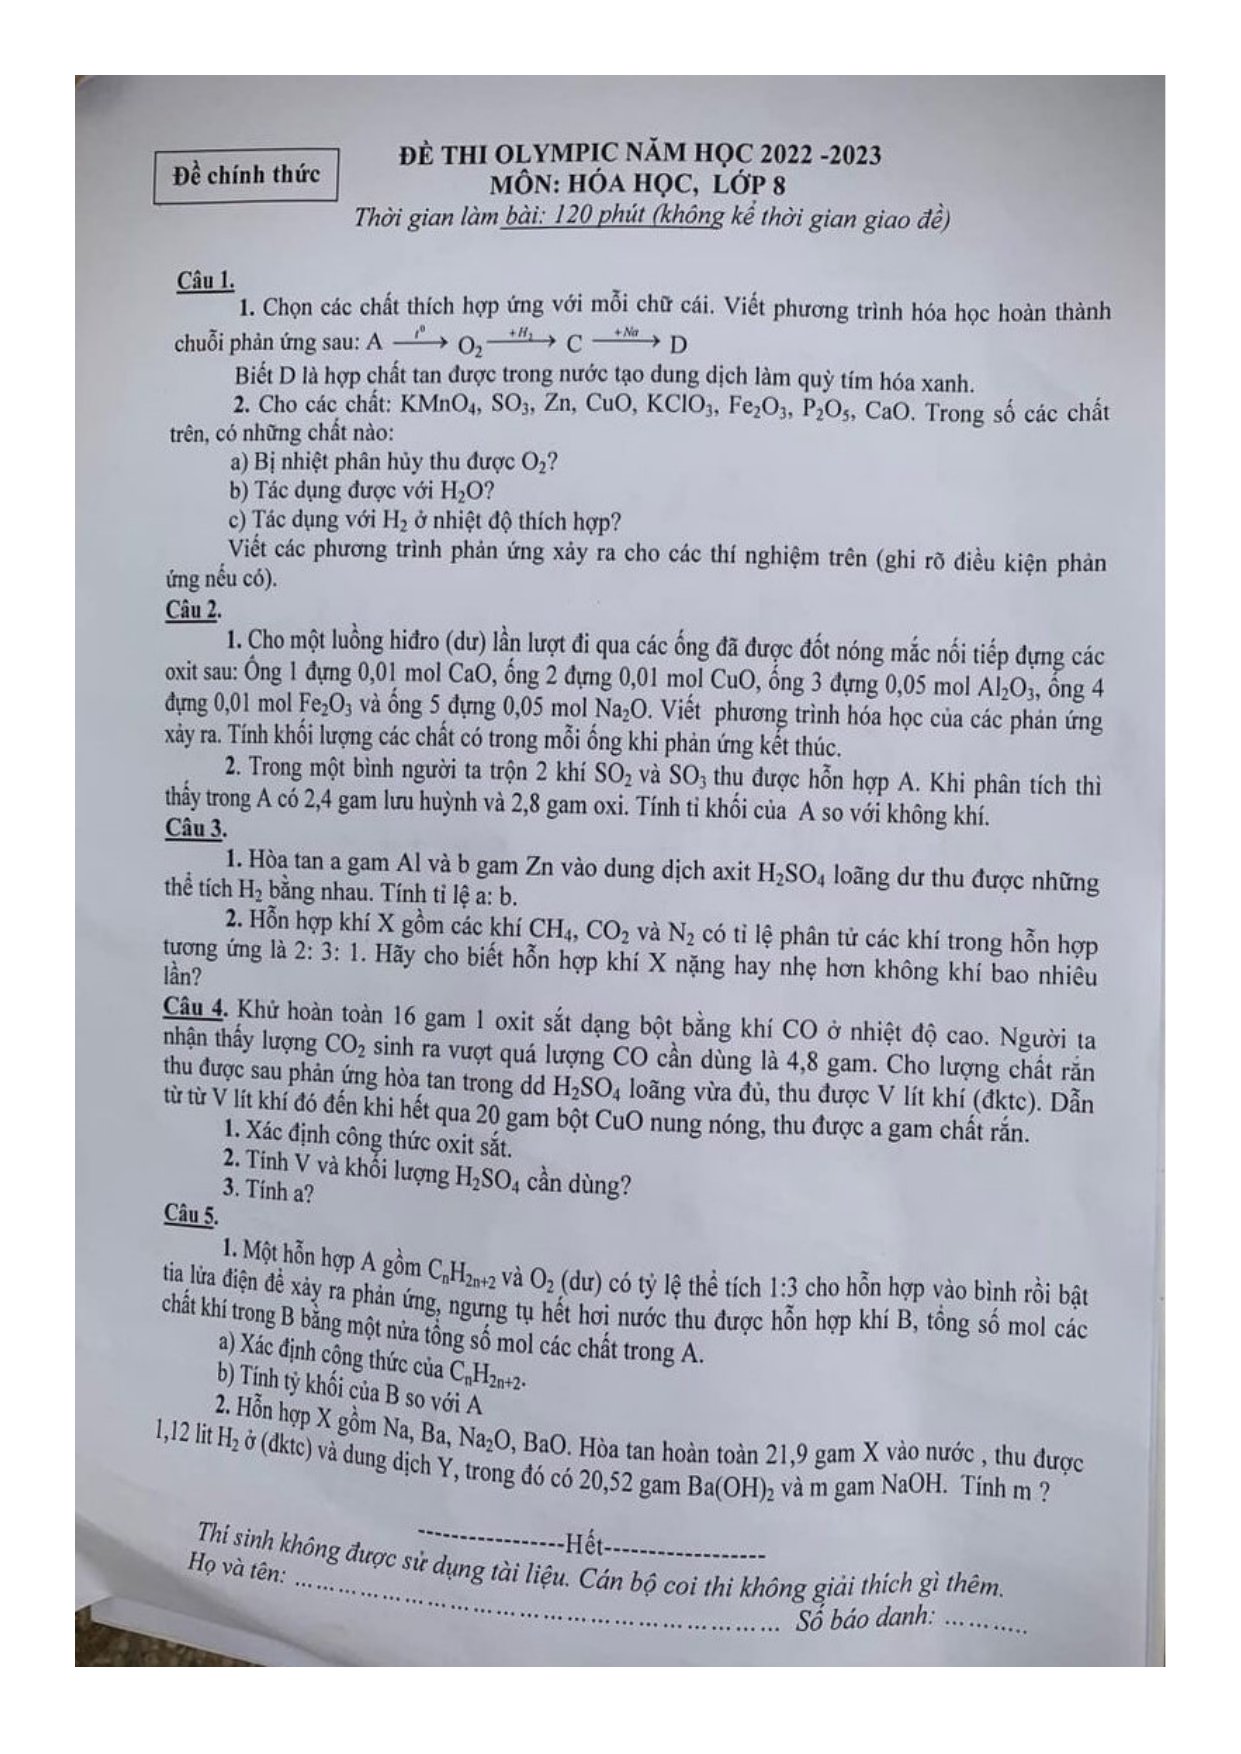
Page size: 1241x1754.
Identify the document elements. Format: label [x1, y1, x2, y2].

picture [75, 75, 1166, 1667]
